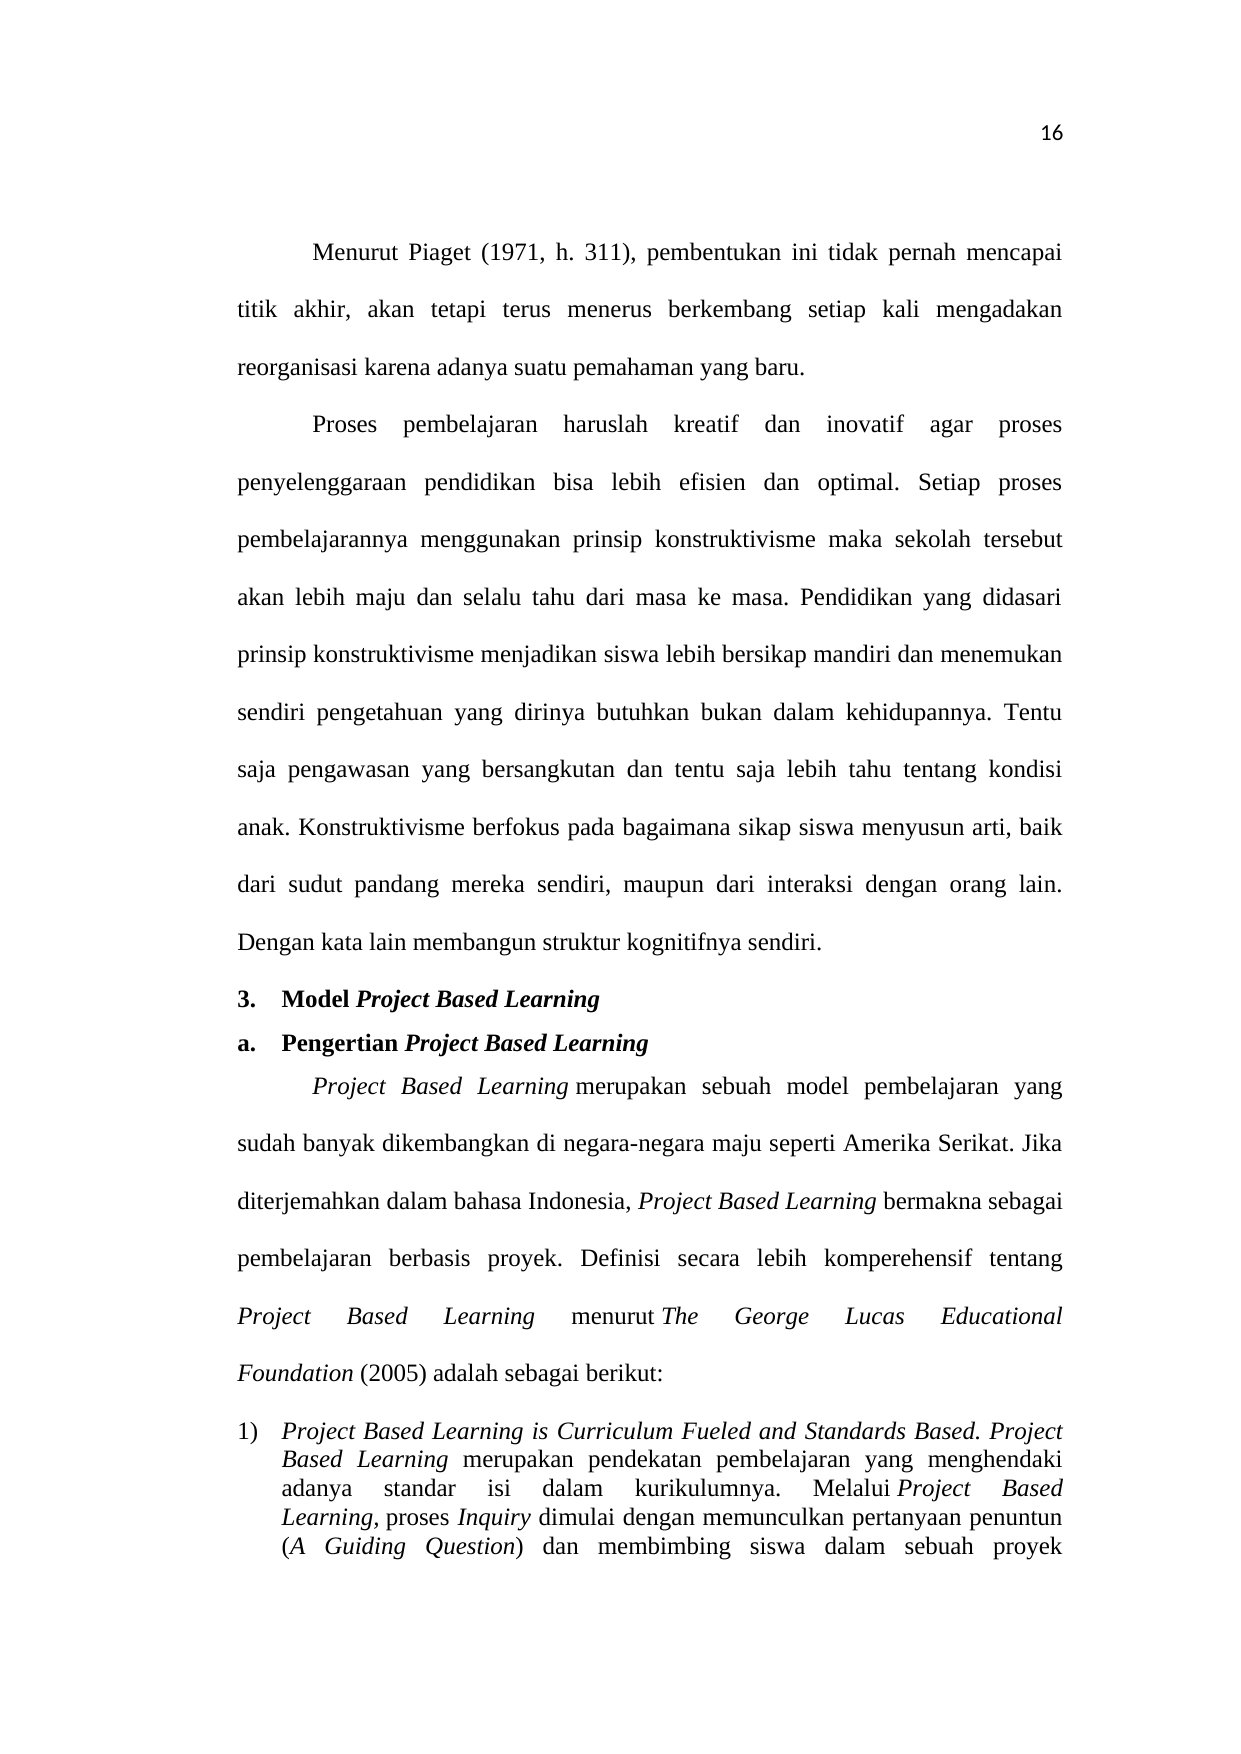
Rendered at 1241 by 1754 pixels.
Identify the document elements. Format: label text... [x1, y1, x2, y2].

text Project Based Learning merupakan sebuah model pembelajaran yang sudah banyak dikembangkan di negara-negara maju seperti Amerika Serikat. Jika diterjemahkan dalam bahasa Indonesia, Project Based Learning bermakna sebagai pembelajaran berbasis proyek. Definisi secara lebih komperehensif tentang Project Based Learning menurut The George Lucas Educational Foundation (2005) adalah sebagai berikut: [237, 1071, 1063, 1387]
list Proses pembelajaran haruslah kreatif dan inovatif agar proses penyelenggaraan pendidikan bisa lebih efisien dan optimal. Setiap proses pembelajarannya menggunakan prinsip konstruktivisme maka sekolah tersebut akan lebih maju dan selalu tahu dari masa ke masa. Pendidikan yang didasari prinsip konstruktivisme menjadikan siswa lebih bersikap mandiri dan menemukan sendiri pengetahuan yang dirinya butuhkan bukan dalam kehidupannya. Tentu saja pengawasan yang bersangkutan dan tentu saja lebih tahu tentang kondisi anak. Konstruktivisme berfokus pada bagaimana sikap siswa menyusun arti, baik dari sudut pandang mereka sendiri, maupun dari interaksi dengan orang lain. Dengan kata lain membangun struktur kognitifnya sendiri. [237, 409, 1063, 956]
list Model Project Based Learning [237, 984, 1063, 1013]
list Menurut Piaget (1971, h. 311), pembentukan ini tidak pernah mencapai titik akhir, akan tetapi terus menerus berkembang setiap kali mengadakan reorganisasi karena adanya suatu pemahaman yang baru. [237, 237, 1063, 381]
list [237, 1416, 1063, 1559]
list Pengertian Project Based Learning [237, 1028, 1063, 1056]
